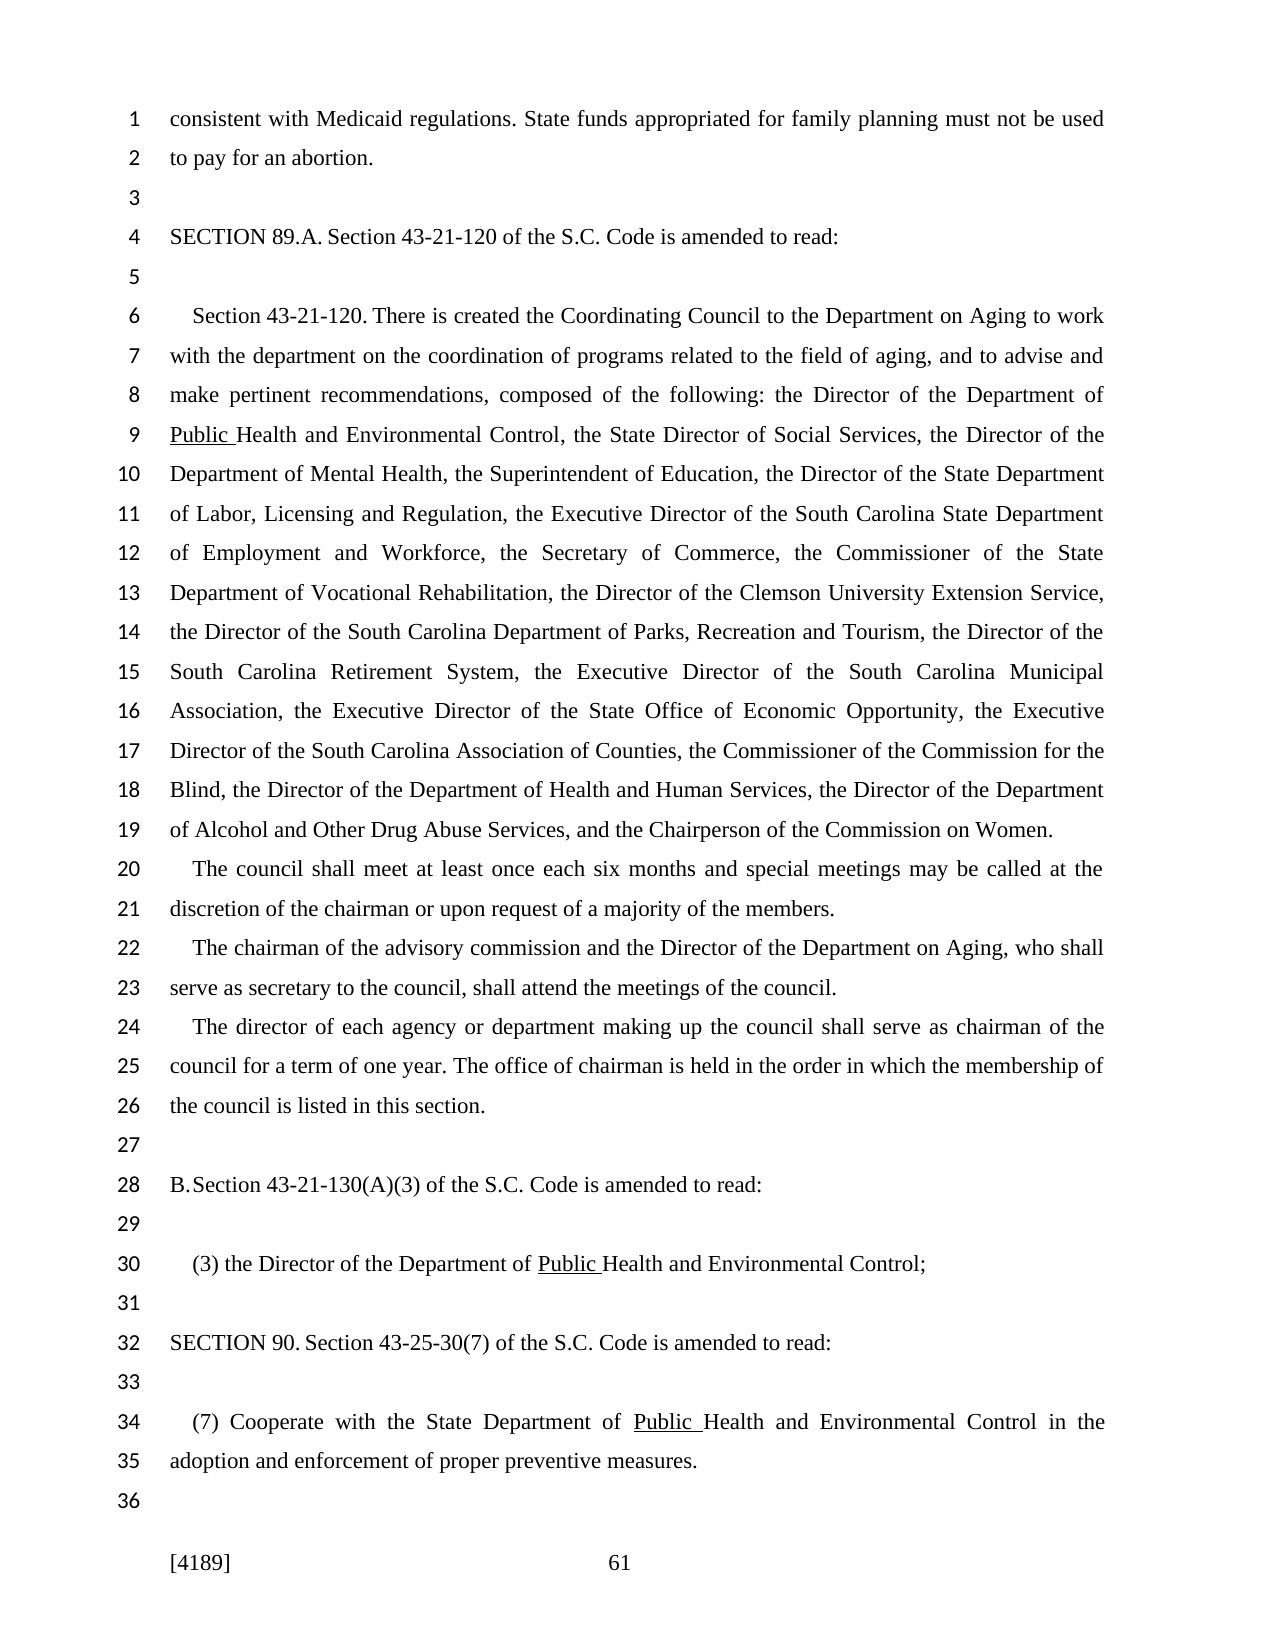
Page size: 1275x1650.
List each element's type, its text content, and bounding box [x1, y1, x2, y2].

text SECTION 89.A. Section 43‑21‑120 of the S.C. Code is amended to read: [169, 223, 1106, 250]
text The director of each agency or department making up the council shall serve as chairman of the council for a term of one year. The office of chairman is held in the order in which the membership of the council is listed in this section. [169, 1013, 1106, 1118]
text SECTION 90. Section 43‑25‑30(7) of the S.C. Code is amended to read: [169, 1329, 1106, 1355]
text The chairman of the advisory commission and the Director of the Department on Aging, who shall serve as secretary to the council, shall attend the meetings of the council. [169, 934, 1106, 1000]
text The council shall meet at least once each six months and special meetings may be called at the discretion of the chairman or upon request of a majority of the members. [169, 855, 1106, 921]
text (3) the Director of the Department of Public Health and Environmental Control; [169, 1250, 1106, 1276]
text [169, 105, 1106, 171]
text B. Section 43‑21‑130(A)(3) of the S.C. Code is amended to read: [169, 1171, 1106, 1197]
text Section 43‑21‑120. There is created the Coordinating Council to the Department on Aging to work with the department on the coordination of programs related to the field of aging, and to advise and make pertinent recommendations, composed of the following: the Director of the Department of Public Health and Environmental Control, the State Director of Social Services, the Director of the Department of Mental Health, the Superintendent of Education, the Director of the State Department of Labor, Licensing and Regulation, the Executive Director of the South Carolina State Department of Employment and Workforce, the Secretary of Commerce, the Commissioner of the State Department of Vocational Rehabilitation, the Director of the Clemson University Extension Service, the Director of the South Carolina Department of Parks, Recreation and Tourism, the Director of the South Carolina Retirement System, the Executive Director of the South Carolina Municipal Association, the Executive Director of the State Office of Economic Opportunity, the Executive Director of the South Carolina Association of Counties, the Commissioner of the Commission for the Blind, the Director of the Department of Health and Human Services, the Director of the Department of Alcohol and Other Drug Abuse Services, and the Chairperson of the Commission on Women. [169, 302, 1106, 842]
text (7) Cooperate with the State Department of Public Health and Environmental Control in the adoption and enforcement of proper preventive measures. [169, 1408, 1106, 1474]
